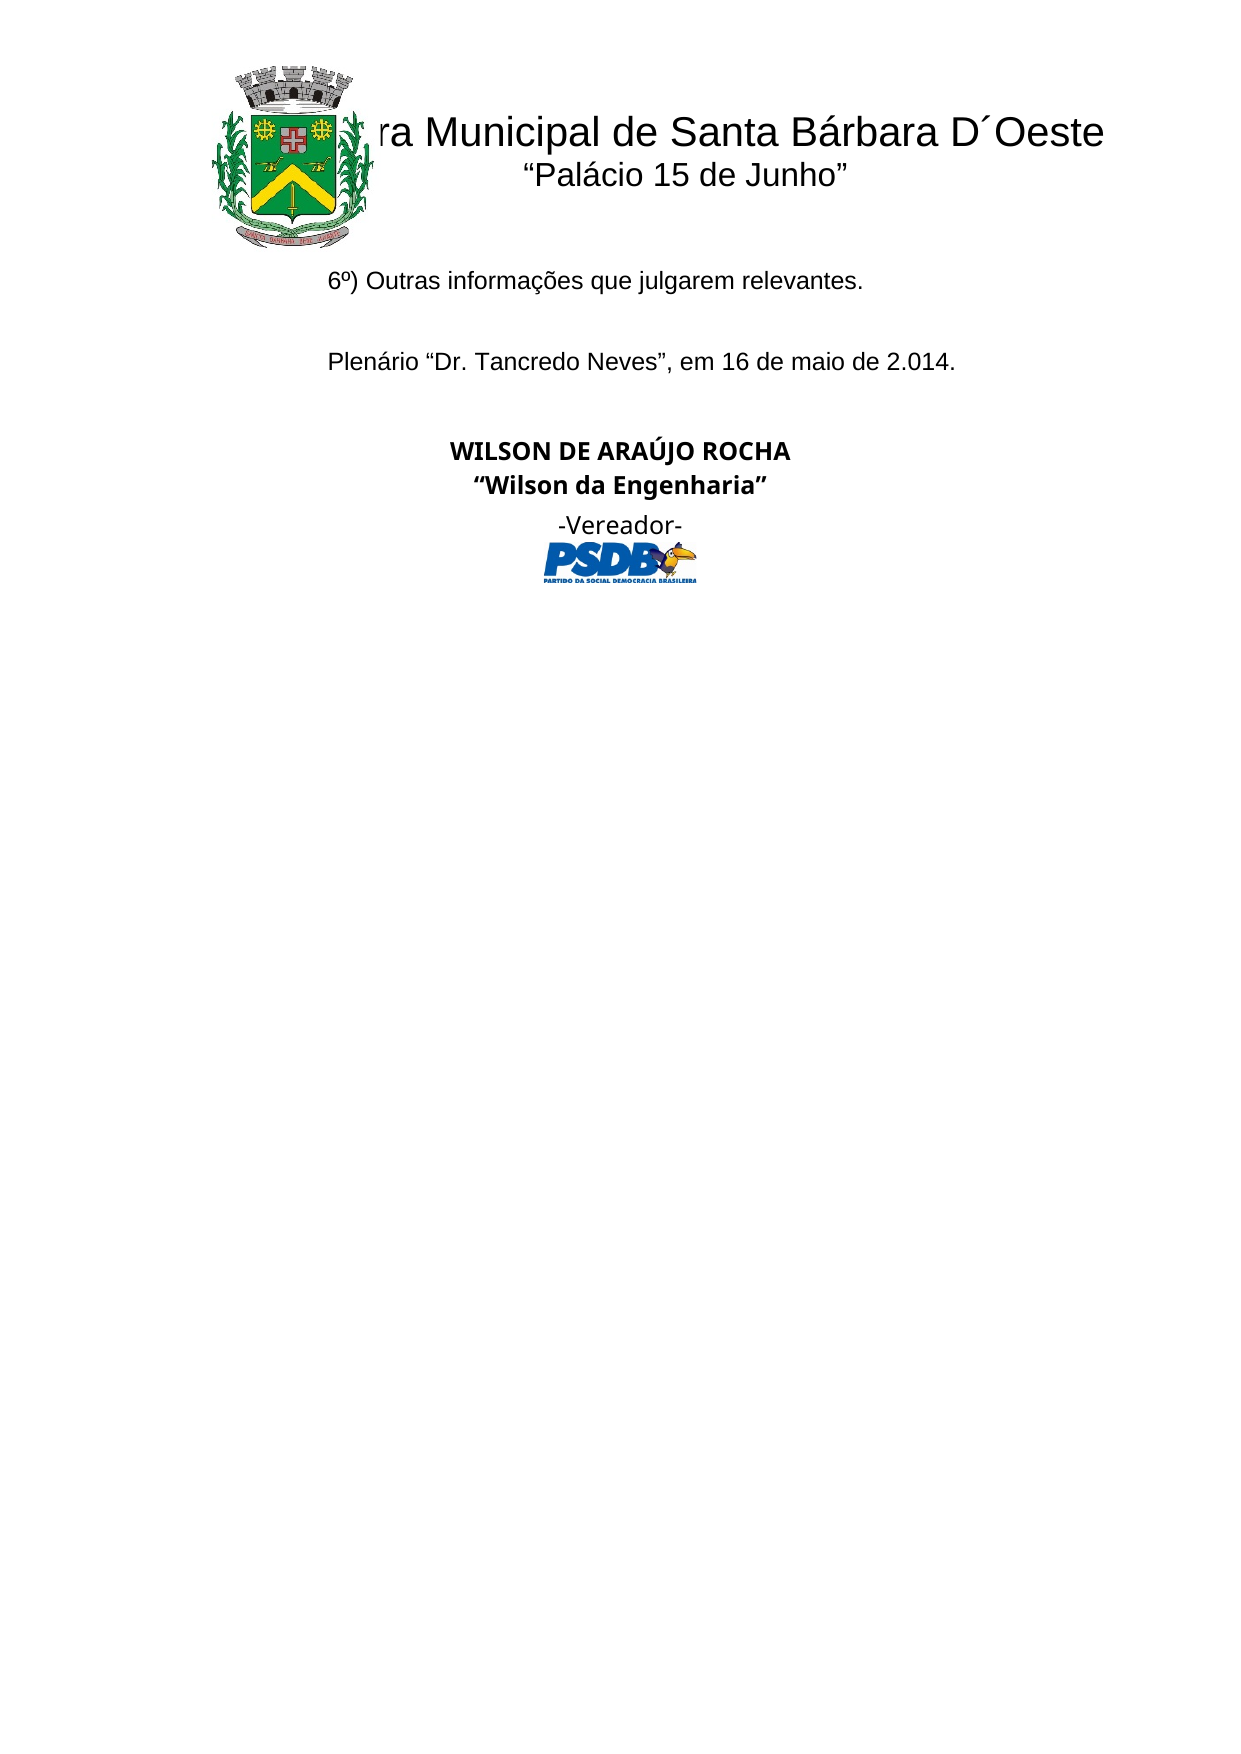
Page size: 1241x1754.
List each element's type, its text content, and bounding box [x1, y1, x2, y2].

text “Wilson da Engenharia” [177, 468, 1063, 502]
text WILSON DE ARAÚJO ROCHA [177, 434, 1063, 468]
text -Vereador- [177, 508, 1063, 542]
picture [211, 66, 381, 255]
text 6º) Outras informações que julgarem relevantes. [177, 266, 1063, 294]
picture [543, 542, 697, 583]
text Plenário “Dr. Tancredo Neves”, em 16 de maio de 2.014. [177, 347, 1063, 376]
